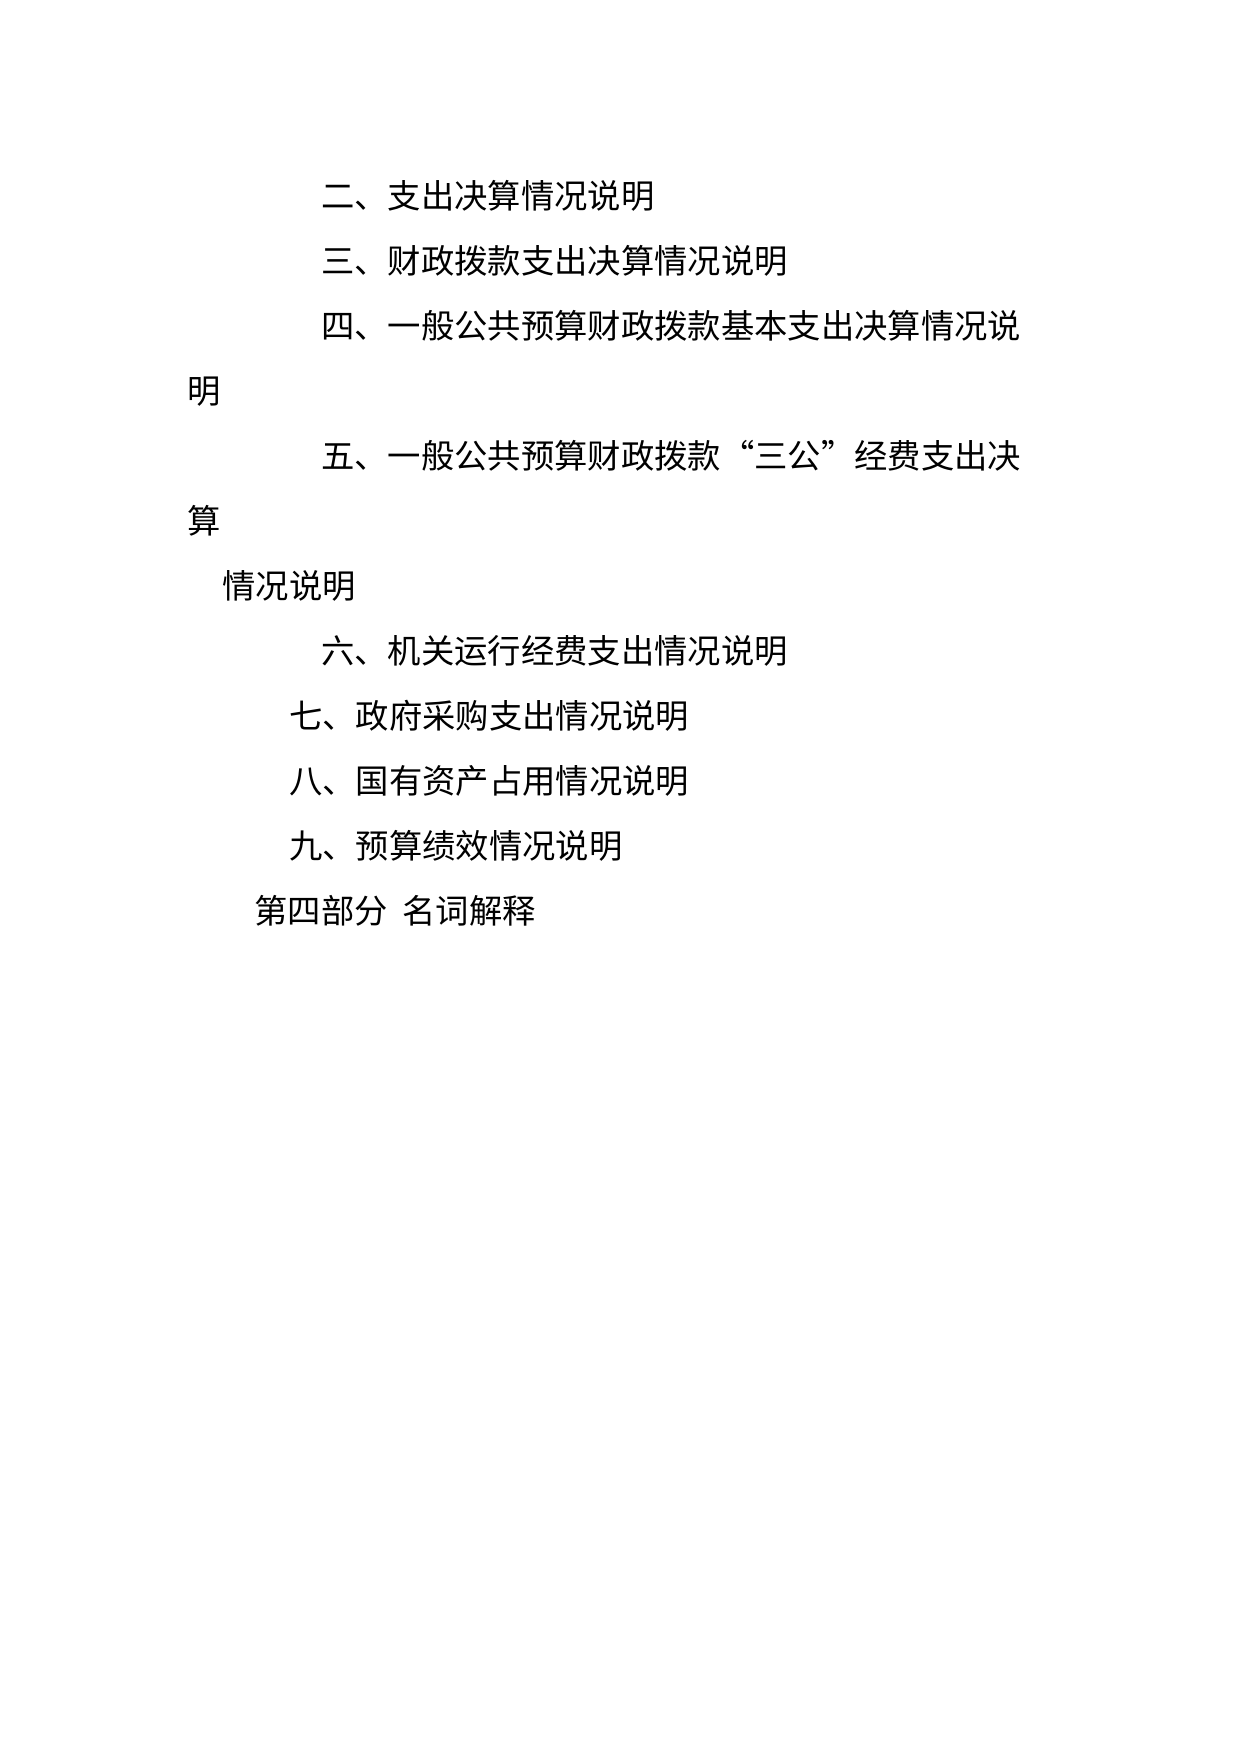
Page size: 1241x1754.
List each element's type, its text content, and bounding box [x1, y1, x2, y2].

text 六、机关运行经费支出情况说明 [187, 617, 1053, 682]
text 七、政府采购支出情况说明 [187, 682, 1053, 747]
text 八、国有资产占用情况说明 [187, 747, 1053, 812]
text 第四部分 名词解释 [187, 877, 1053, 942]
text 情况说明 [187, 552, 1053, 617]
text 二、支出决算情况说明 [187, 162, 1053, 227]
text 九、预算绩效情况说明 [187, 812, 1053, 877]
text 三、财政拨款支出决算情况说明 [187, 227, 1053, 292]
text 五、一般公共预算财政拨款“三公”经费支出决算 [187, 422, 1053, 552]
text 四、一般公共预算财政拨款基本支出决算情况说明 [187, 292, 1053, 422]
